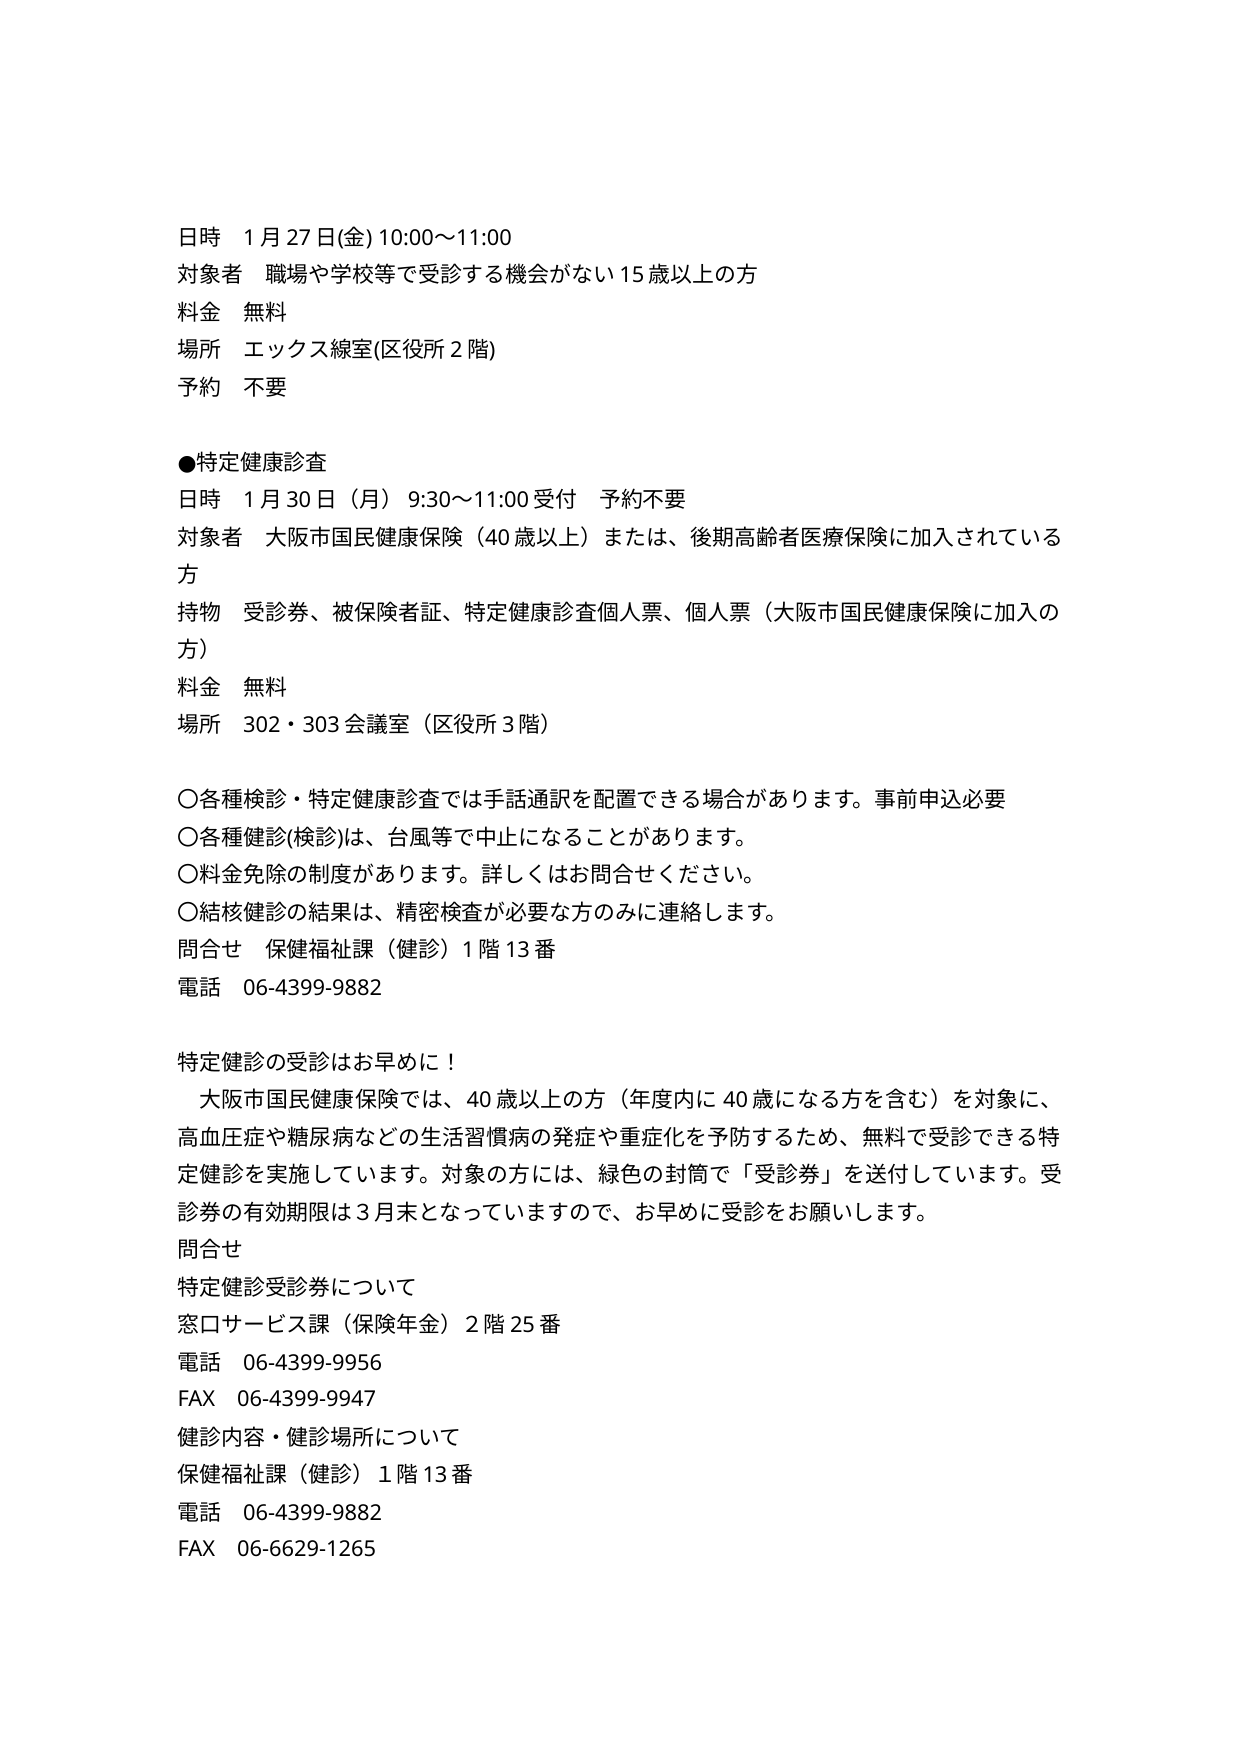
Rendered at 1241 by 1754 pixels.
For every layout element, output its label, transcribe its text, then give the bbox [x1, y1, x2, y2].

text 〇結核健診の結果は、精密検査が必要な方のみに連絡します。 [177, 892, 1063, 929]
text 予約 不要 [177, 367, 1063, 404]
text 〇各種検診・特定健康診査では手話通訳を配置できる場合があります。事前申込必要 [177, 779, 1063, 817]
text 対象者 職場や学校等で受診する機会がない15歳以上の方 [177, 254, 1063, 292]
text 電話 06-4399-9882 [177, 1492, 1063, 1529]
text 日時 1月30日（月） 9:30～11:00受付 予約不要 [177, 479, 1063, 517]
text 特定健診の受診はお早めに！ [177, 1042, 1063, 1079]
text 問合せ 保健福祉課（健診）1階13番 [177, 929, 1063, 967]
text ●特定健康診査 [177, 442, 1063, 479]
text 窓口サービス課（保険年金）２階25番 [177, 1304, 1063, 1342]
text 場所 エックス線室(区役所2階) [177, 329, 1063, 367]
text 電話 06-4399-9882 [177, 967, 1063, 1004]
text 〇各種健診(検診)は、台風等で中止になることがあります。 [177, 817, 1063, 854]
text FAX 06-4399-9947 [177, 1379, 1063, 1417]
text 料金 無料 [177, 667, 1063, 704]
text 特定健診受診券について [177, 1267, 1063, 1304]
text 電話 06-4399-9956 [177, 1342, 1063, 1379]
text FAX 06-6629-1265 [177, 1529, 1063, 1567]
text 〇料金免除の制度があります。詳しくはお問合せください。 [177, 854, 1063, 892]
text 大阪市国民健康保険では、40歳以上の方（年度内に40歳になる方を含む）を対象に、高血圧症や糖尿病などの生活習慣病の発症や重症化を予防するため、無料で受診できる特定健診を実施しています。対象の方には、緑色の封筒で「受診券」を送付しています。受診券の有効期限は３月末となっていますので、お早めに受診をお願いします。 [177, 1079, 1063, 1229]
text 対象者 大阪市国民健康保険（40歳以上）または、後期高齢者医療保険に加入されている方 [177, 517, 1063, 592]
text 日時 1月27日(金) 10:00〜11:00 [177, 217, 1063, 254]
text 持物 受診券、被保険者証、特定健康診査個人票、個人票（大阪市国民健康保険に加入の方） [177, 592, 1063, 667]
text 健診内容・健診場所について [177, 1417, 1063, 1454]
text 問合せ [177, 1229, 1063, 1267]
text 場所 302・303会議室（区役所3階） [177, 704, 1063, 742]
text 保健福祉課（健診）１階13番 [177, 1454, 1063, 1492]
text 料金 無料 [177, 292, 1063, 329]
